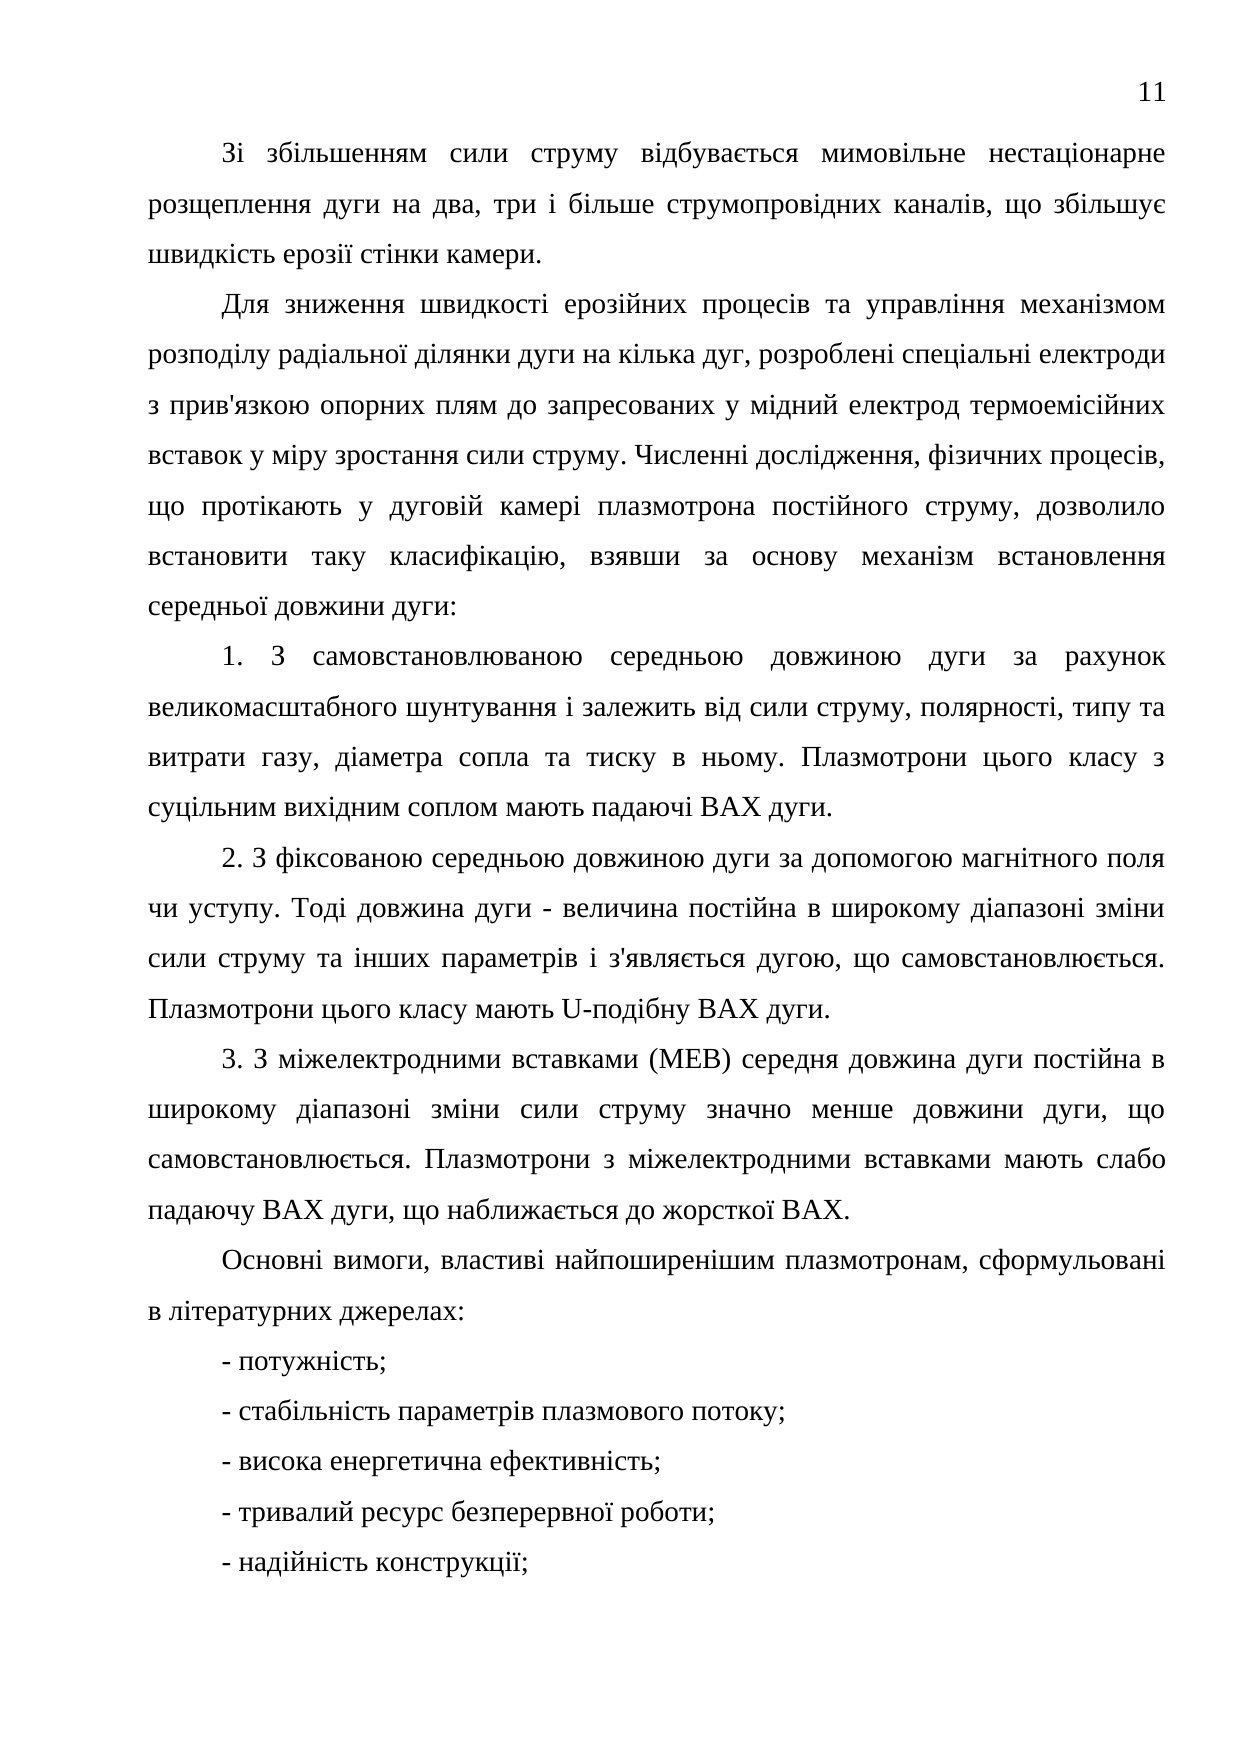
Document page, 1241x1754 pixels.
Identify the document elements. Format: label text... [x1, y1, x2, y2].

text - стабільність параметрів плазмового потоку; [148, 1393, 1167, 1427]
text 2. З фіксованою середньою довжиною дуги за допомогою магнітного поля чи уступу. Тоді довжина дуги - величина постійна в широкому діапазоні зміни сили струму та інших параметрів і з'являється дугою, що самовстановлюється. Плазмотрони цього класу мають U-подібну ВАХ дуги. [148, 840, 1167, 1024]
text Для зниження швидкості ерозійних процесів та управління механізмом розподілу радіальної ділянки дуги на кілька дуг, розроблені спеціальні електроди з прив'язкою опорних плям до запресованих у мідний електрод термоемісійних вставок у міру зростання сили струму. Численні дослідження, фізичних процесів, що протікають у дуговій камері плазмотрона постійного струму, дозволило встановити таку класифікацію, взявши за основу механізм встановлення середньої довжини дуги: [148, 286, 1167, 622]
text - тривалий ресурс безперервної роботи; [148, 1494, 1167, 1527]
text Зі збільшенням сили струму відбувається мимовільне нестаціонарне розщеплення дуги на два, три і більше струмопровідних каналів, що збільшує швидкість ерозії стінки камери. [148, 135, 1167, 269]
text - висока енергетична ефективність; [148, 1443, 1167, 1477]
text - потужність; [148, 1343, 1167, 1376]
text Основні вимоги, властиві найпоширенішим плазмотронам, сформульовані в літературних джерелах: [148, 1242, 1167, 1326]
text 1. З самовстановлюваною середньою довжиною дуги за рахунок великомасштабного шунтування і залежить від сили струму, полярності, типу та витрати газу, діаметра сопла та тиску в ньому. Плазмотрони цього класу з суцільним вихідним соплом мають падаючі ВАХ дуги. [148, 638, 1167, 823]
text - надійність конструкції; [148, 1544, 1167, 1578]
text 3. З міжелектродними вставками (МЕВ) середня довжина дуги постійна в широкому діапазоні зміни сили струму значно менше довжини дуги, що самовстановлюється. Плазмотрони з міжелектродними вставками мають слабо падаючу ВАХ дуги, що наближається до жорсткої ВАХ. [148, 1041, 1167, 1226]
